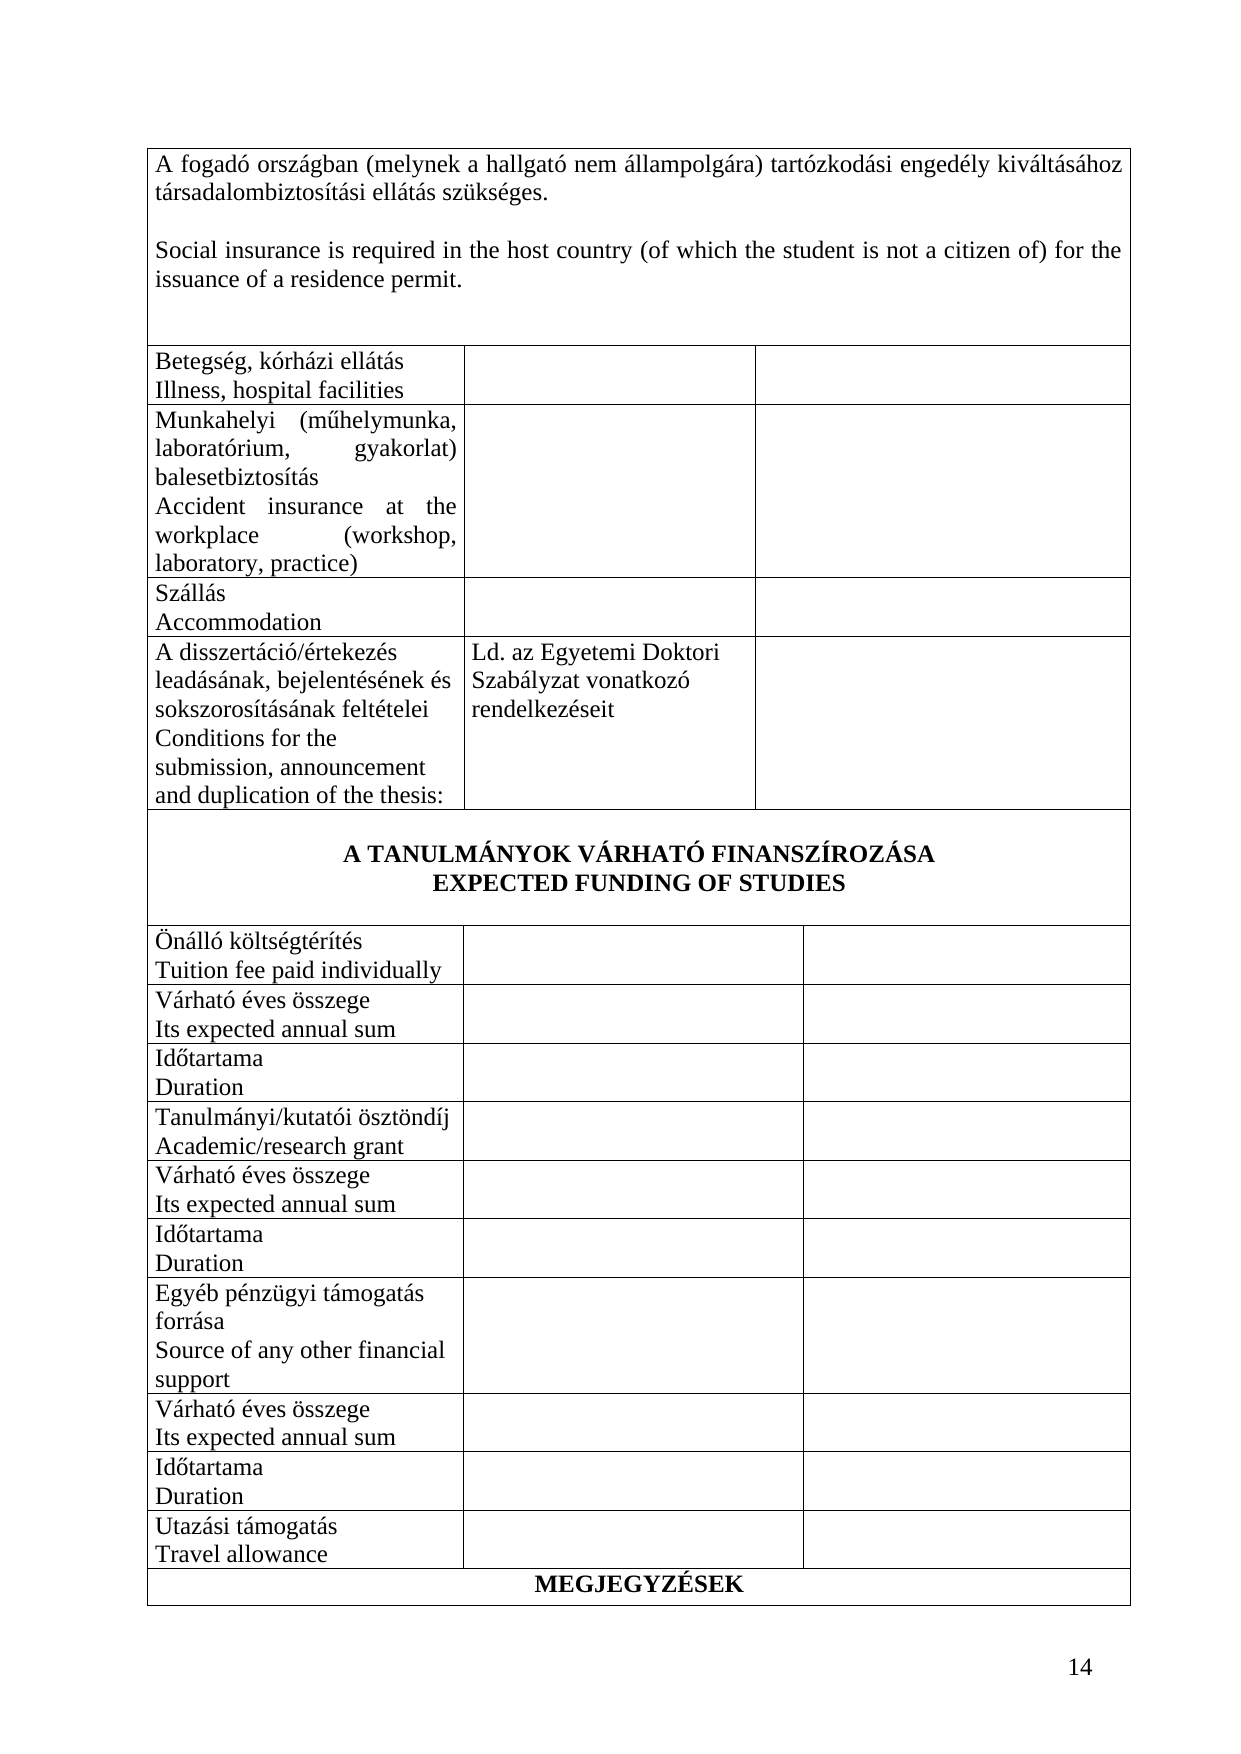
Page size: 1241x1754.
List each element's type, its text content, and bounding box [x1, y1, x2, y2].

table_cell [464, 1278, 803, 1393]
table_cell [804, 985, 1130, 1042]
table_cell Munkahelyi (műhelymunka, laboratórium, gyakorlat) balesetbiztosítás Accident insurance at the workplace (workshop, laboratory, practice) [148, 405, 464, 577]
table_cell [804, 1394, 1130, 1451]
table_cell [464, 1394, 803, 1451]
table_cell Szállás Accommodation [148, 578, 464, 636]
table_cell Egyéb pénzügyi támogatás forrása Source of any other financial support [148, 1278, 463, 1393]
table_cell [804, 1452, 1130, 1510]
table_cell [804, 1102, 1130, 1159]
table_cell [464, 1452, 803, 1510]
table_cell A fogadó országban (melynek a hallgató nem állampolgára) tartózkodási engedély kiváltásához társadalombiztosítási ellátás szükséges. Social insurance is required in the host country (of which the student is not a citizen of) for the issuance of a residence permit. [148, 149, 1130, 345]
table_cell [756, 346, 1130, 404]
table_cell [148, 1569, 1130, 1605]
table_cell [464, 985, 803, 1042]
table_cell [756, 637, 1130, 809]
table_cell [756, 405, 1130, 577]
table_cell [464, 1219, 803, 1277]
table_cell Várható éves összege Its expected annual sum [148, 985, 463, 1042]
table_cell Időtartama Duration [148, 1219, 463, 1277]
table_cell [465, 346, 755, 404]
table_cell [804, 1161, 1130, 1218]
table_cell A TANULMÁNYOK VÁRHATÓ FINANSZÍROZÁSA EXPECTED FUNDING OF STUDIES [148, 810, 1130, 925]
table_cell Időtartama Duration [148, 1044, 463, 1101]
table_cell [804, 1219, 1130, 1277]
table_cell [804, 926, 1130, 984]
table_cell [464, 1044, 803, 1101]
table_cell [464, 1102, 803, 1159]
table_cell Önálló költségtérítés Tuition fee paid individually [148, 926, 463, 984]
table_cell Tanulmányi/kutatói ösztöndíj Academic/research grant [148, 1102, 463, 1159]
table_cell A disszertáció/értekezés leadásának, bejelentésének és sokszorosításának feltételei Conditions for the submission, announcement and duplication of the thesis: [148, 637, 464, 809]
table_cell Várható éves összege Its expected annual sum [148, 1394, 463, 1451]
table_cell [464, 1511, 803, 1568]
table_cell [465, 578, 755, 636]
table_cell Utazási támogatás Travel allowance [148, 1511, 463, 1568]
table_cell Időtartama Duration [148, 1452, 463, 1510]
table_cell [464, 1161, 803, 1218]
table_cell [804, 1044, 1130, 1101]
table_cell Ld. az Egyetemi Doktori Szabályzat vonatkozó rendelkezéseit [465, 637, 755, 809]
table_cell [804, 1511, 1130, 1568]
table_cell [465, 405, 755, 577]
table_cell [464, 926, 803, 984]
table_cell Betegség, kórházi ellátás Illness, hospital facilities [148, 346, 464, 404]
table_cell Várható éves összege Its expected annual sum [148, 1161, 463, 1218]
table_cell [756, 578, 1130, 636]
table_cell [804, 1278, 1130, 1393]
